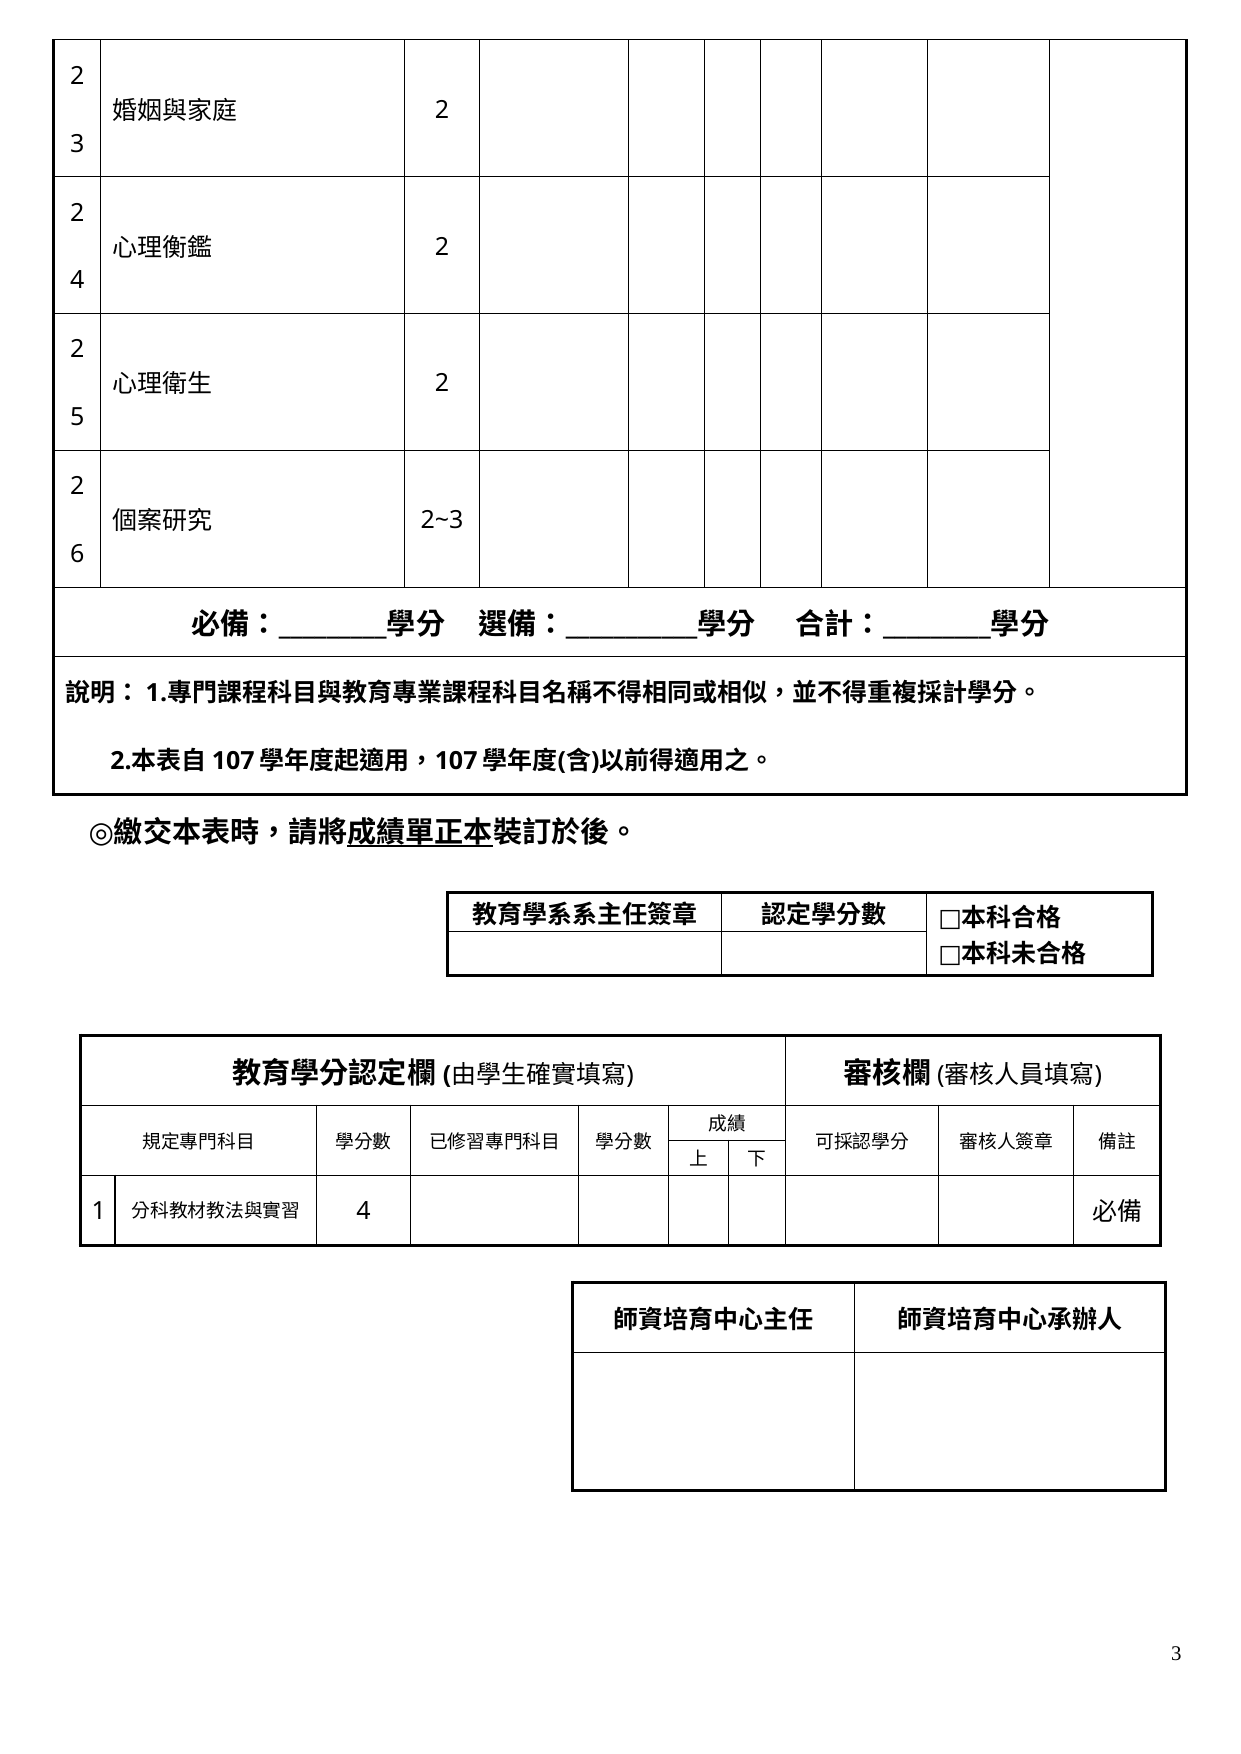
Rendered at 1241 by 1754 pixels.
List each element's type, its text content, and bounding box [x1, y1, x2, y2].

table_cell 4 [317, 1176, 410, 1243]
table_cell [705, 314, 760, 450]
table_cell [480, 177, 628, 313]
table_cell [705, 40, 760, 176]
table_cell 備註 [1074, 1106, 1159, 1174]
table_cell [928, 177, 1049, 313]
table_cell 23 [55, 40, 100, 176]
table_cell 學分數 [579, 1106, 668, 1174]
table_header 教育學分認定欄 (由學生確實填寫) [82, 1037, 785, 1104]
table_cell 26 [55, 451, 100, 587]
table_header 教育學系系主任簽章 [449, 894, 721, 931]
table_cell [579, 1176, 668, 1243]
table_cell [761, 314, 821, 450]
table_header 師資培育中心主任 [574, 1284, 854, 1352]
table_cell [928, 40, 1049, 176]
table_cell [480, 451, 628, 587]
table_cell 2~3 [405, 451, 479, 587]
table_cell [855, 1353, 1164, 1488]
table_cell [761, 177, 821, 313]
text ◎繳交本表時，請將成績單正本裝訂於後。 [59, 796, 1181, 864]
table_cell 說明： 1.專門課程科目與教育專業課程科目名稱不得相同或相似，並不得重複採計學分。 2.本表自107學年度起適用，107學年度(含)以前得適用之。 [55, 657, 1185, 793]
table_cell [705, 177, 760, 313]
table_header 認定學分數 [722, 894, 926, 931]
table_cell [629, 40, 704, 176]
table_cell [939, 1176, 1073, 1243]
table_cell 2 [405, 177, 479, 313]
table_cell 個案研究 [101, 451, 404, 587]
table_cell [822, 451, 927, 587]
table_cell 成績 [669, 1106, 785, 1139]
table_cell [411, 1176, 578, 1243]
table_header □本科合格 □本科未合格 [927, 894, 1151, 973]
table_header 審核欄 (審核人員填寫) [786, 1037, 1159, 1104]
table_cell [629, 451, 704, 587]
table_cell 規定專門科目 [82, 1106, 316, 1174]
table_cell 已修習專門科目 [411, 1106, 578, 1174]
table_cell [480, 314, 628, 450]
table_cell [786, 1176, 938, 1243]
table_cell 下 [729, 1141, 785, 1174]
table_cell [761, 40, 821, 176]
table_cell [574, 1353, 854, 1488]
table_cell 2 [405, 314, 479, 450]
table_cell 可採認學分 [786, 1106, 938, 1174]
table_cell 必備 [1074, 1176, 1159, 1243]
table_cell 2 [405, 40, 479, 176]
table_cell [629, 177, 704, 313]
table_cell [928, 314, 1049, 450]
table_cell 審核人簽章 [939, 1106, 1073, 1174]
table_cell [822, 40, 927, 176]
table_cell 24 [55, 177, 100, 313]
table_cell [822, 314, 927, 450]
table_cell [669, 1176, 728, 1243]
table_cell 分科教材教法與實習 [116, 1176, 316, 1243]
table_cell [761, 451, 821, 587]
table_cell 上 [669, 1141, 728, 1174]
table_cell [729, 1176, 785, 1243]
table_cell 心理衛生 [101, 314, 404, 450]
table_cell [928, 451, 1049, 587]
table_cell [722, 932, 926, 973]
table_cell [449, 932, 721, 973]
table_cell [480, 40, 628, 176]
table_cell [705, 451, 760, 587]
table_cell [629, 314, 704, 450]
table_cell 必備：_________學分 選備：___________學分 合計：_________學分 [55, 588, 1185, 656]
table_cell 25 [55, 314, 100, 450]
table_header 師資培育中心承辦人 [855, 1284, 1164, 1352]
table_cell 1 [82, 1176, 114, 1243]
table_cell 學分數 [317, 1106, 410, 1174]
table_cell [822, 177, 927, 313]
table_cell 心理衡鑑 [101, 177, 404, 313]
table_cell 婚姻與家庭 [101, 40, 404, 176]
